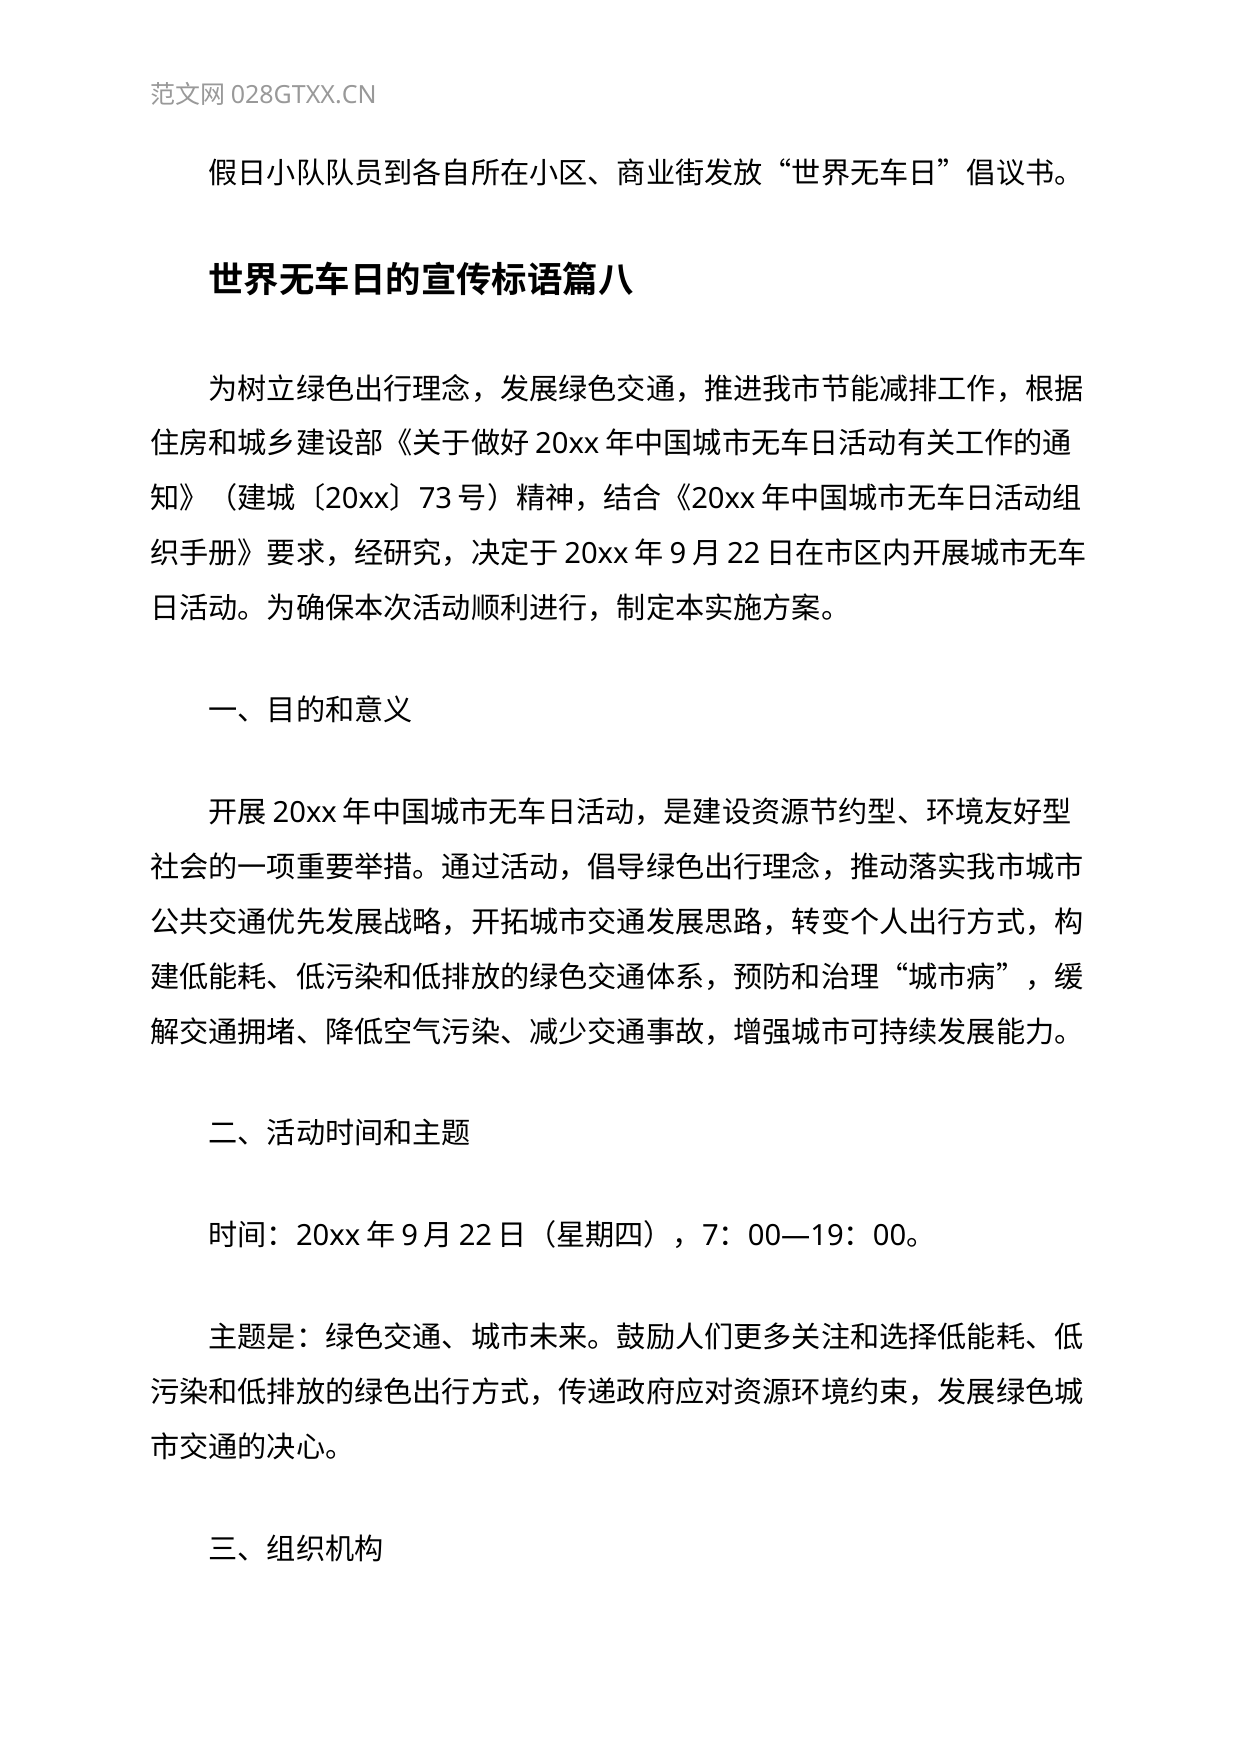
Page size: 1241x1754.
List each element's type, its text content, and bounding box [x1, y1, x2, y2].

text 时间：20xx年9月22日（星期四），7：00—19：00。 [150, 1212, 1090, 1254]
text 为树立绿色出行理念，发展绿色交通，推进我市节能减排工作，根据住房和城乡建设部《关于做好20xx年中国城市无车日活动有关工作的通知》（建城〔20xx〕73号）精神，结合《20xx年中国城市无车日活动组织手册》要求，经研究，决定于20xx年9月22日在市区内开展城市无车日活动。为确保本次活动顺利进行，制定本实施方案。 [150, 365, 1090, 627]
text 主题是：绿色交通、城市未来。鼓励人们更多关注和选择低能耗、低污染和低排放的绿色出行方式，传递政府应对资源环境约束，发展绿色城市交通的决心。 [150, 1314, 1090, 1466]
text 一、目的和意义 [150, 687, 1090, 729]
text 世界无车日的宣传标语篇八 [150, 252, 1090, 303]
text 开展20xx年中国城市无车日活动，是建设资源节约型、环境友好型社会的一项重要举措。通过活动，倡导绿色出行理念，推动落实我市城市公共交通优先发展战略，开拓城市交通发展思路，转变个人出行方式，构建低能耗、低污染和低排放的绿色交通体系，预防和治理“城市病”，缓解交通拥堵、降低空气污染、减少交通事故，增强城市可持续发展能力。 [150, 789, 1090, 1051]
text 三、组织机构 [150, 1525, 1090, 1568]
text 二、活动时间和主题 [150, 1110, 1090, 1152]
text 假日小队队员到各自所在小区、商业街发放“世界无车日”倡议书。 [150, 150, 1090, 192]
